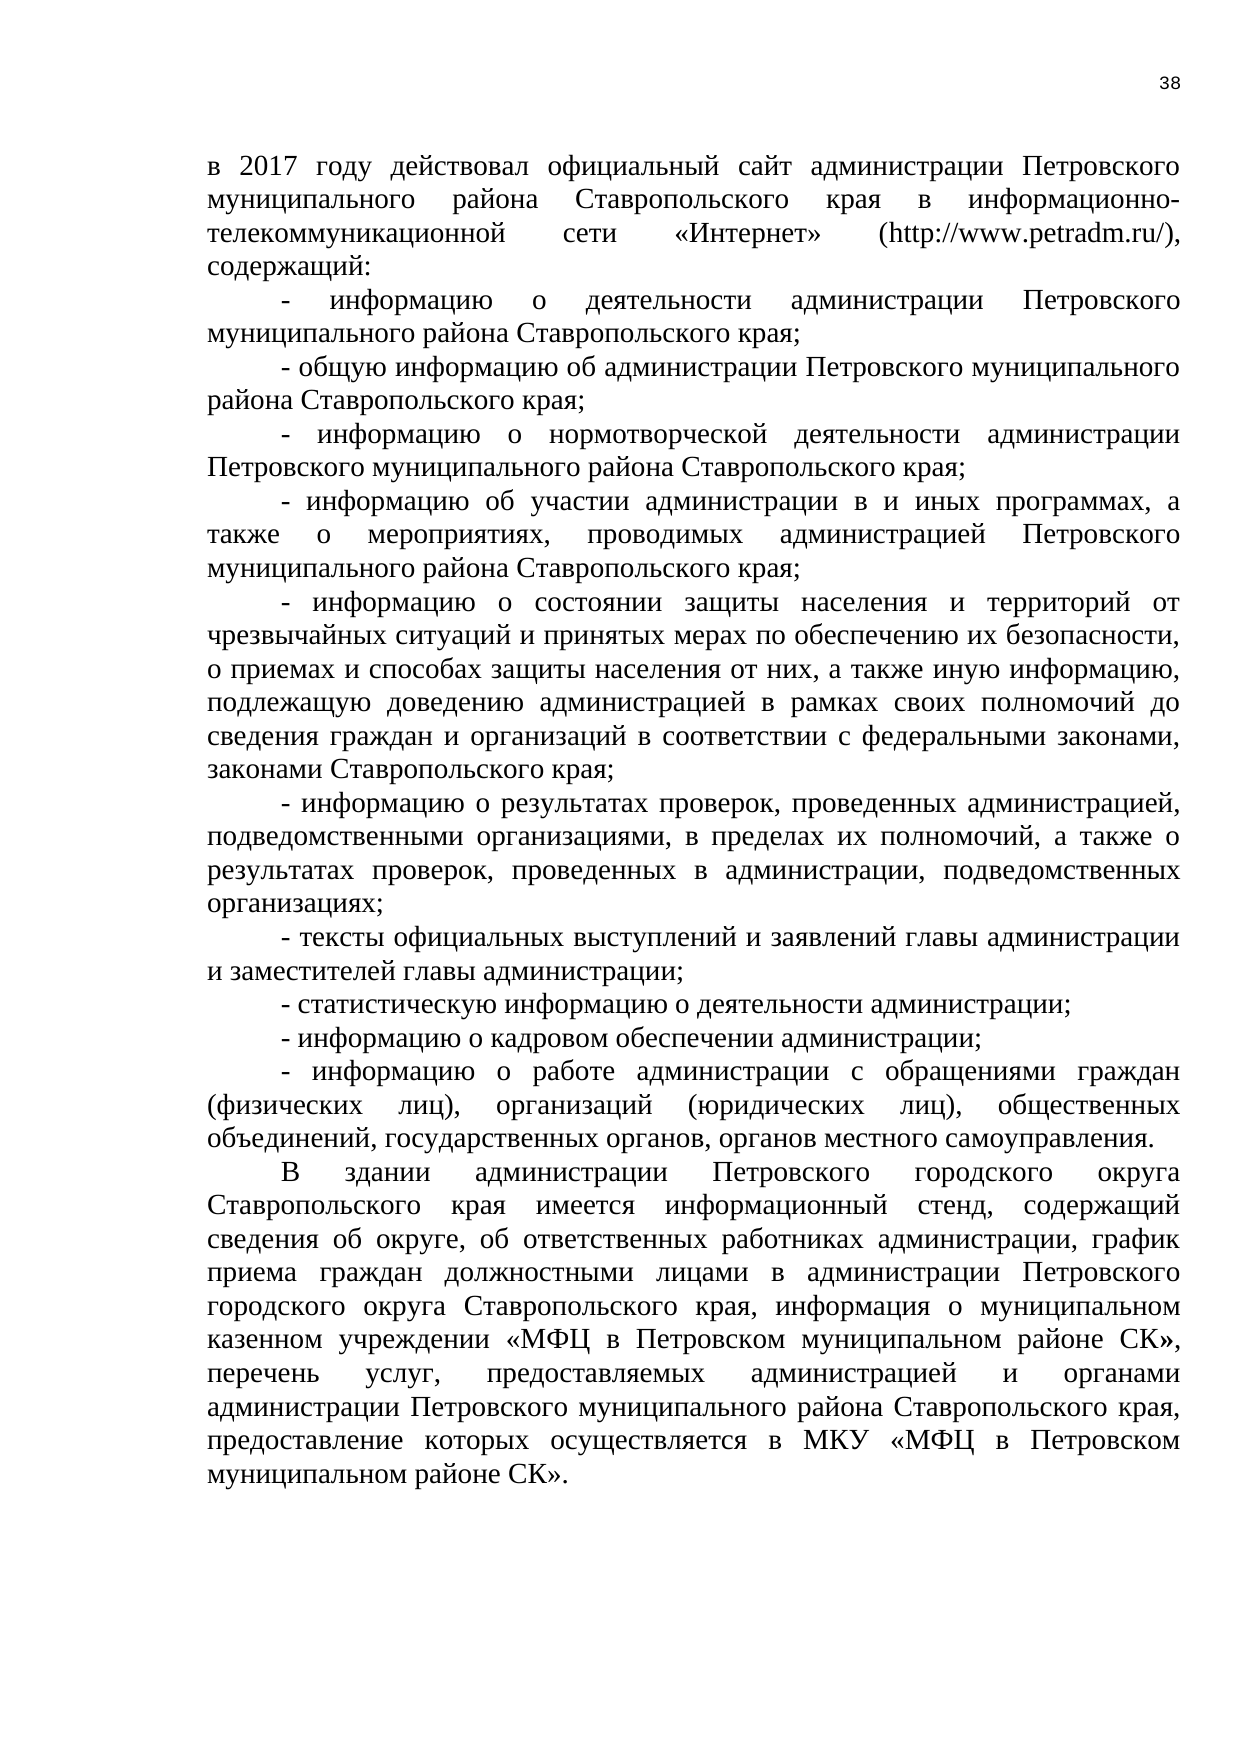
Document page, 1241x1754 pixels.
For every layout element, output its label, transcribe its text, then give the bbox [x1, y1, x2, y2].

text - общую информацию об администрации Петровского муниципального района Ставропольского края; [207, 349, 1181, 416]
text В здании администрации Петровского городского округа Ставропольского края имеется информационный стенд, содержащий сведения об округе, об ответственных работниках администрации, график приема граждан должностными лицами в администрации Петровского городского округа Ставропольского края, информация о муниципальном казенном учреждении «МФЦ в Петровском муниципальном районе СК», перечень услуг, предоставляемых администрацией и органами администрации Петровского муниципального района Ставропольского края, предоставление которых осуществляется в МКУ «МФЦ в Петровском муниципальном районе СК». [207, 1154, 1181, 1489]
text - информацию о состоянии защиты населения и территорий от чрезвычайных ситуаций и принятых мерах по обеспечению их безопасности, о приемах и способах защиты населения от них, а также иную информацию, подлежащую доведению администрацией в рамках своих полномочий до сведения граждан и организаций в соответствии с федеральными законами, законами Ставропольского края; [207, 584, 1181, 785]
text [207, 148, 1181, 282]
text - информацию о кадровом обеспечении администрации; [207, 1020, 1181, 1053]
text - тексты официальных выступлений и заявлений главы администрации и заместителей главы администрации; [207, 919, 1181, 986]
text - информацию об участии администрации в и иных программах, а также о мероприятиях, проводимых администрацией Петровского муниципального района Ставропольского края; [207, 483, 1181, 584]
text - информацию о деятельности администрации Петровского муниципального района Ставропольского края; [207, 282, 1181, 349]
text - информацию о нормотворческой деятельности администрации Петровского муниципального района Ставропольского края; [207, 416, 1181, 483]
text - статистическую информацию о деятельности администрации; [207, 986, 1181, 1020]
text - информацию о результатах проверок, проведенных администрацией, подведомственными организациями, в пределах их полномочий, а также о результатах проверок, проведенных в администрации, подведомственных организациях; [207, 785, 1181, 919]
text - информацию о работе администрации с обращениями граждан (физических лиц), организаций (юридических лиц), общественных объединений, государственных органов, органов местного самоуправления. [207, 1053, 1181, 1154]
